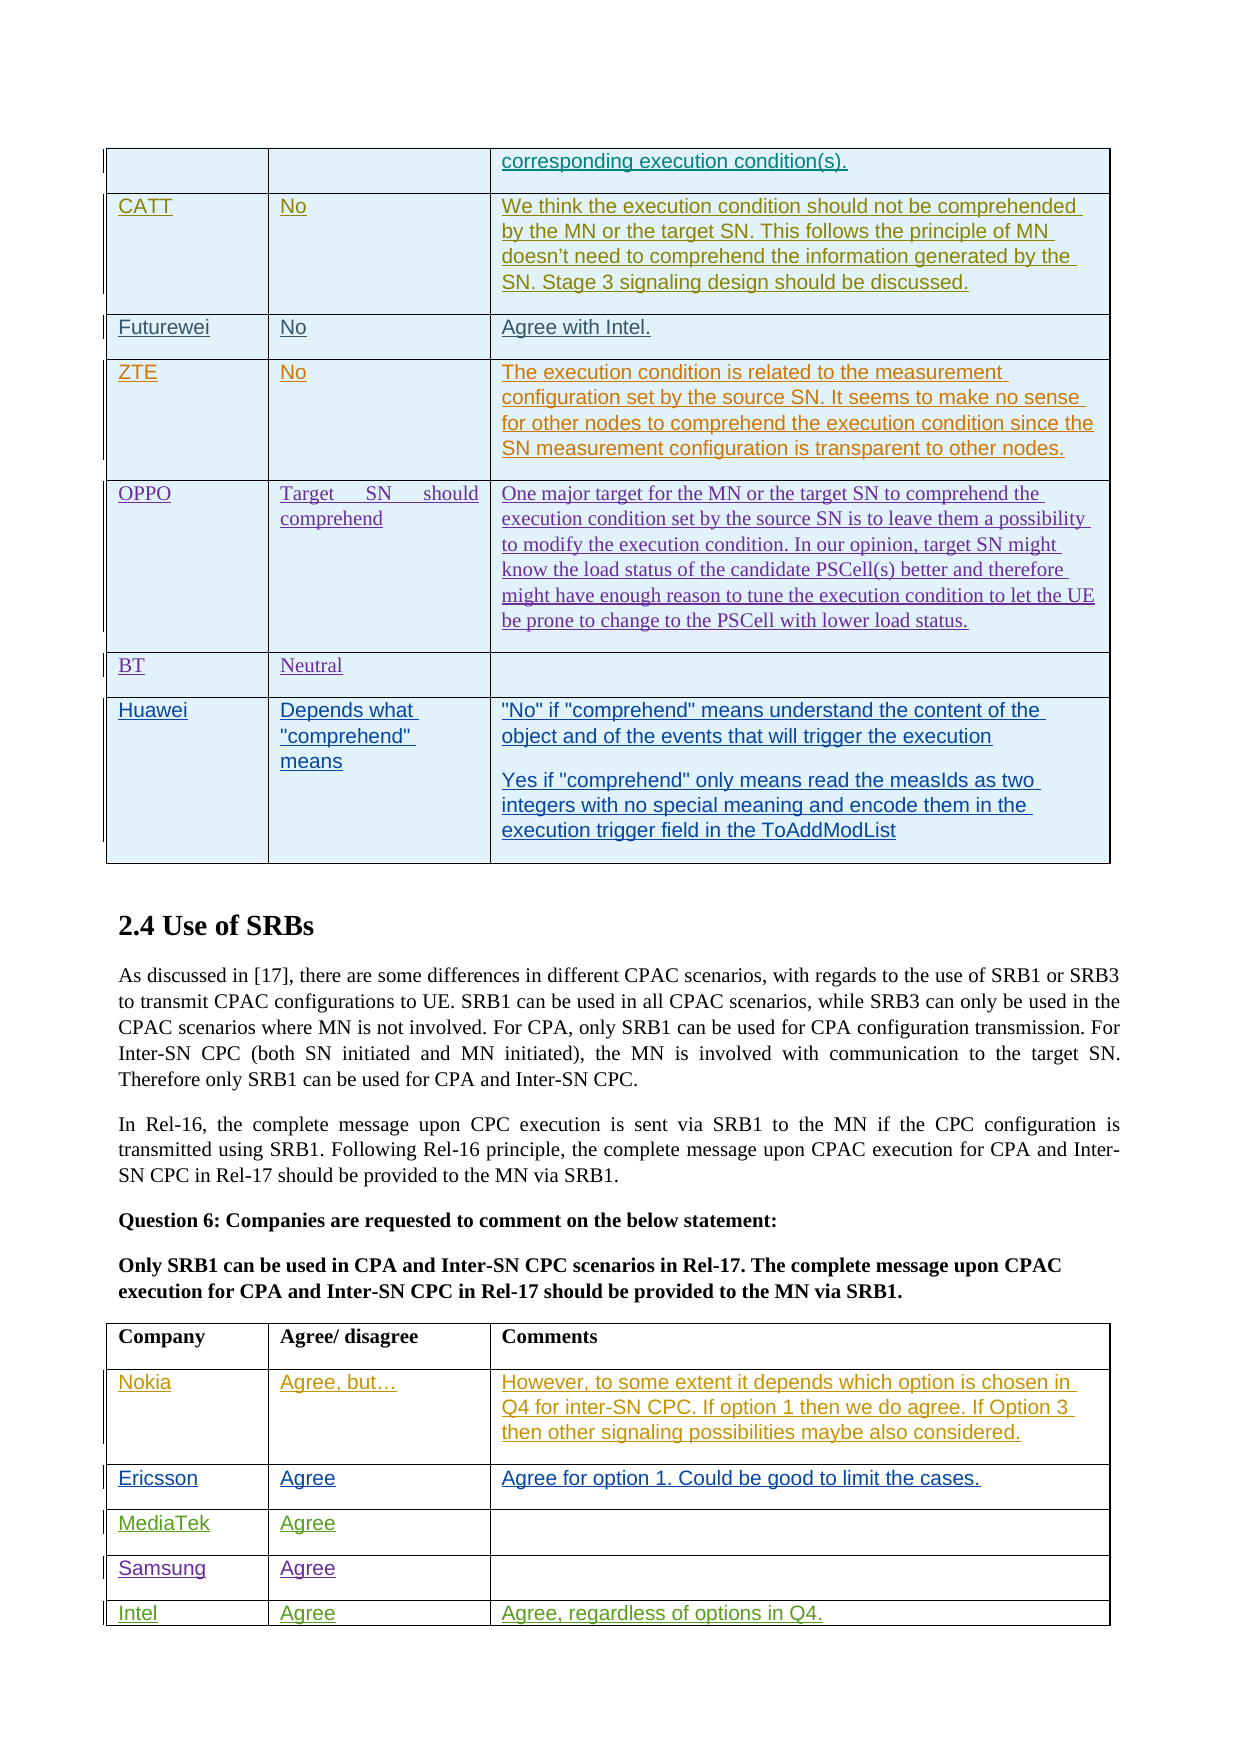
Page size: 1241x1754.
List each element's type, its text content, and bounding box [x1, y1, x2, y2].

table_header Company [107, 1324, 268, 1368]
text 2.4 Use of SRBs [118, 908, 1122, 942]
table_cell [491, 1370, 1109, 1464]
text In Rel-16, the complete message upon CPC execution is sent via SRB1 to the MN if the CPC configuration is transmitted using SRB1. Following Rel-16 principle, the complete message upon CPAC execution for CPA and Inter-SN CPC in Rel-17 should be provided to the MN via SRB1. [118, 1111, 1122, 1187]
table_cell [107, 1370, 268, 1464]
table_header Comments [491, 1324, 1109, 1368]
table_cell [269, 1370, 490, 1464]
table_cell [491, 1465, 1109, 1509]
table_cell [269, 1510, 490, 1554]
table_cell [107, 1556, 268, 1599]
text Only SRB1 can be used in CPA and Inter-SN CPC scenarios in Rel-17. The complete message upon CPAC execution for CPA and Inter-SN CPC in Rel-17 should be provided to the MN via SRB1. [118, 1253, 1122, 1303]
table_cell [107, 1465, 268, 1509]
text Question 6: Companies are requested to comment on the below statement: [118, 1208, 1122, 1232]
table_header Agree/ disagree [269, 1324, 490, 1368]
table_cell [269, 1556, 490, 1599]
text As discussed in [17], there are some differences in different CPAC scenarios, with regards to the use of SRB1 or SRB3 to transmit CPAC configurations to UE. SRB1 can be used in all CPAC scenarios, while SRB3 can only be used in the CPAC scenarios where MN is not involved. For CPA, only SRB1 can be used for CPA configuration transmission. For Inter-SN CPC (both SN initiated and MN initiated), the MN is involved with communication to the target SN. Therefore only SRB1 can be used for CPA and Inter-SN CPC. [118, 963, 1122, 1091]
table_cell [269, 1601, 490, 1624]
table_cell [107, 1510, 268, 1554]
table_cell [491, 1556, 1109, 1599]
table_cell [269, 1465, 490, 1509]
table_cell [491, 1510, 1109, 1554]
table_cell [107, 1601, 268, 1624]
table_cell [491, 1601, 1109, 1624]
